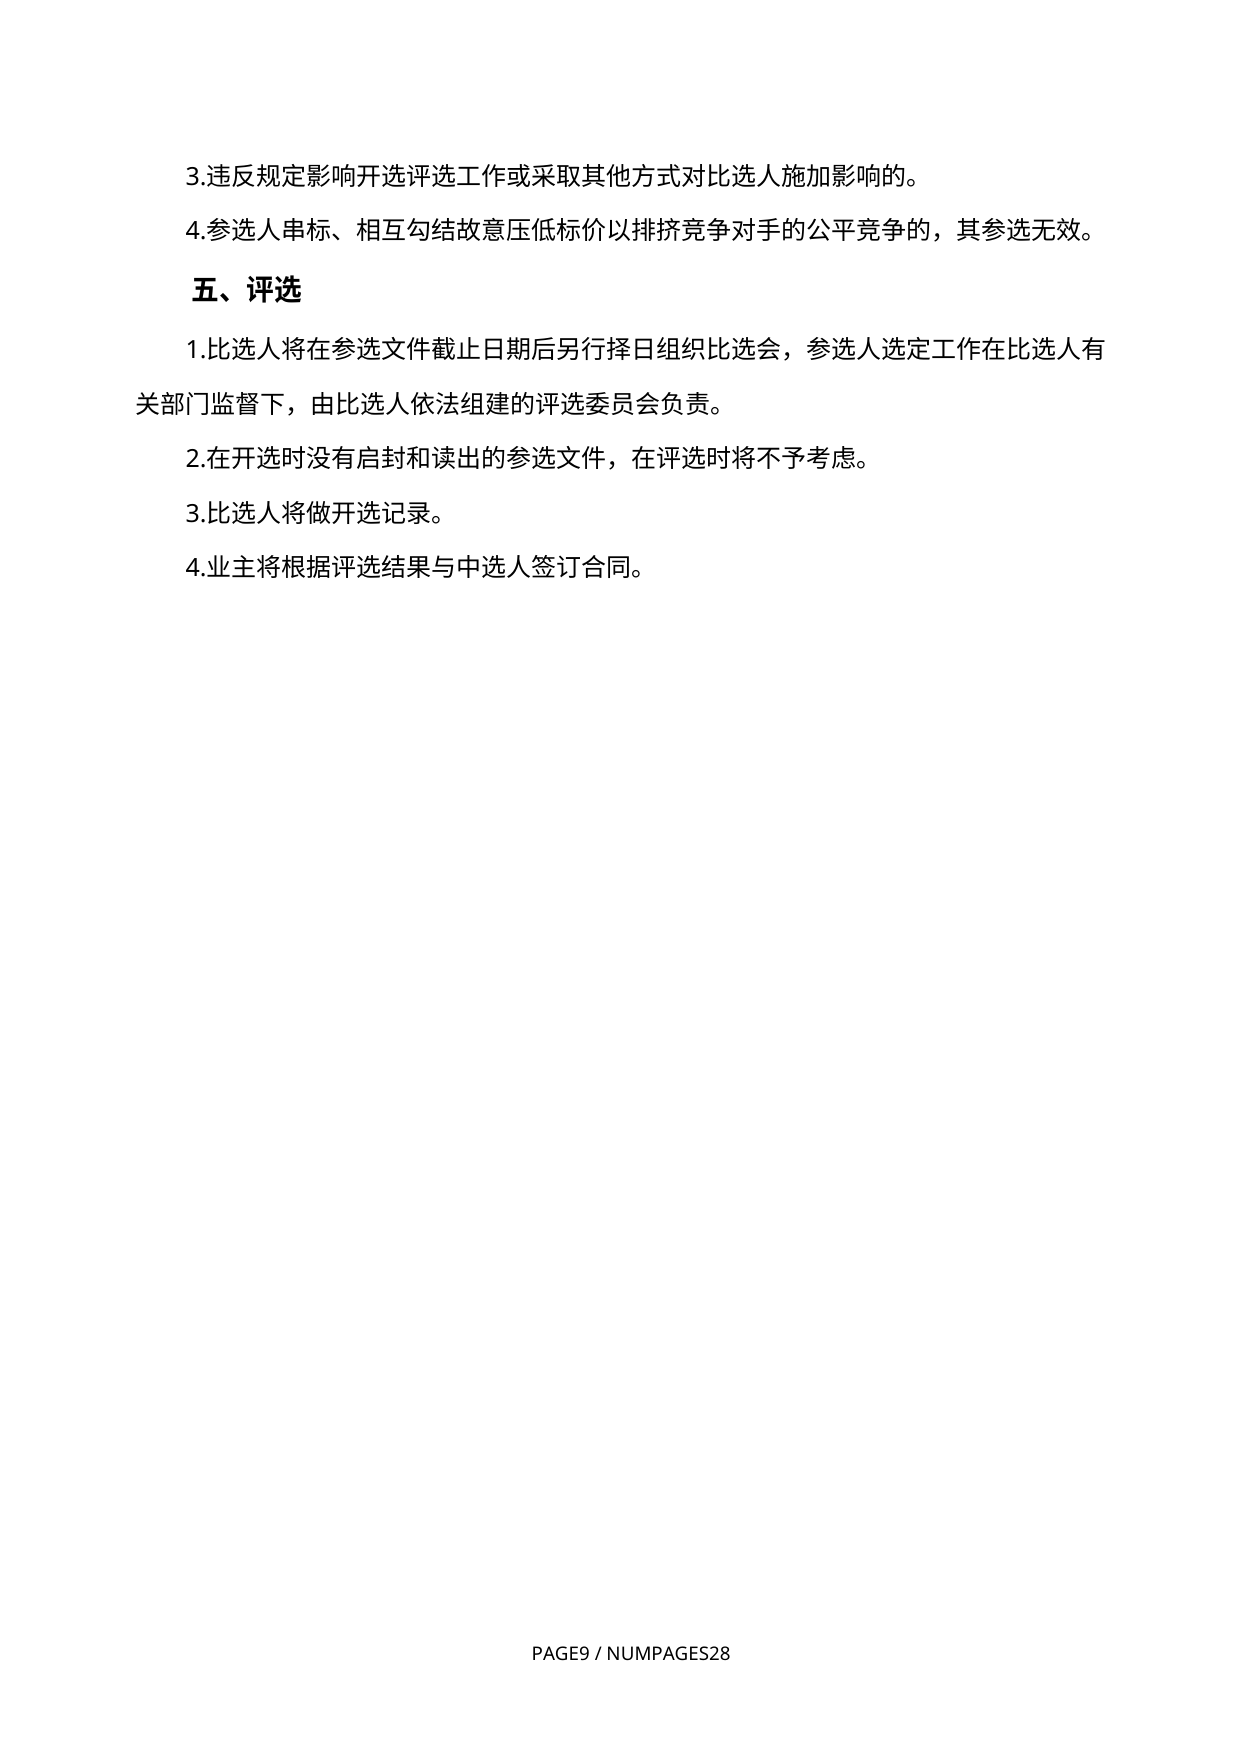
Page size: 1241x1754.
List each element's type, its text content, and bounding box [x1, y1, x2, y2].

text 3.违反规定影响开选评选工作或采取其他方式对比选人施加影响的。 [135, 156, 1109, 192]
text 3.比选人将做开选记录。 [135, 493, 1109, 529]
text 五、评选 [135, 267, 1121, 309]
text 4.参选人串标、相互勾结故意压低标价以排挤竞争对手的公平竞争的，其参选无效。 [135, 211, 1109, 247]
text 1.比选人将在参选文件截止日期后另行择日组织比选会，参选人选定工作在比选人有关部门监督下，由比选人依法组建的评选委员会负责。 [135, 330, 1109, 421]
text 4.业主将根据评选结果与中选人签订合同。 [135, 547, 1109, 584]
text 2.在开选时没有启封和读出的参选文件，在评选时将不予考虑。 [135, 439, 1109, 475]
